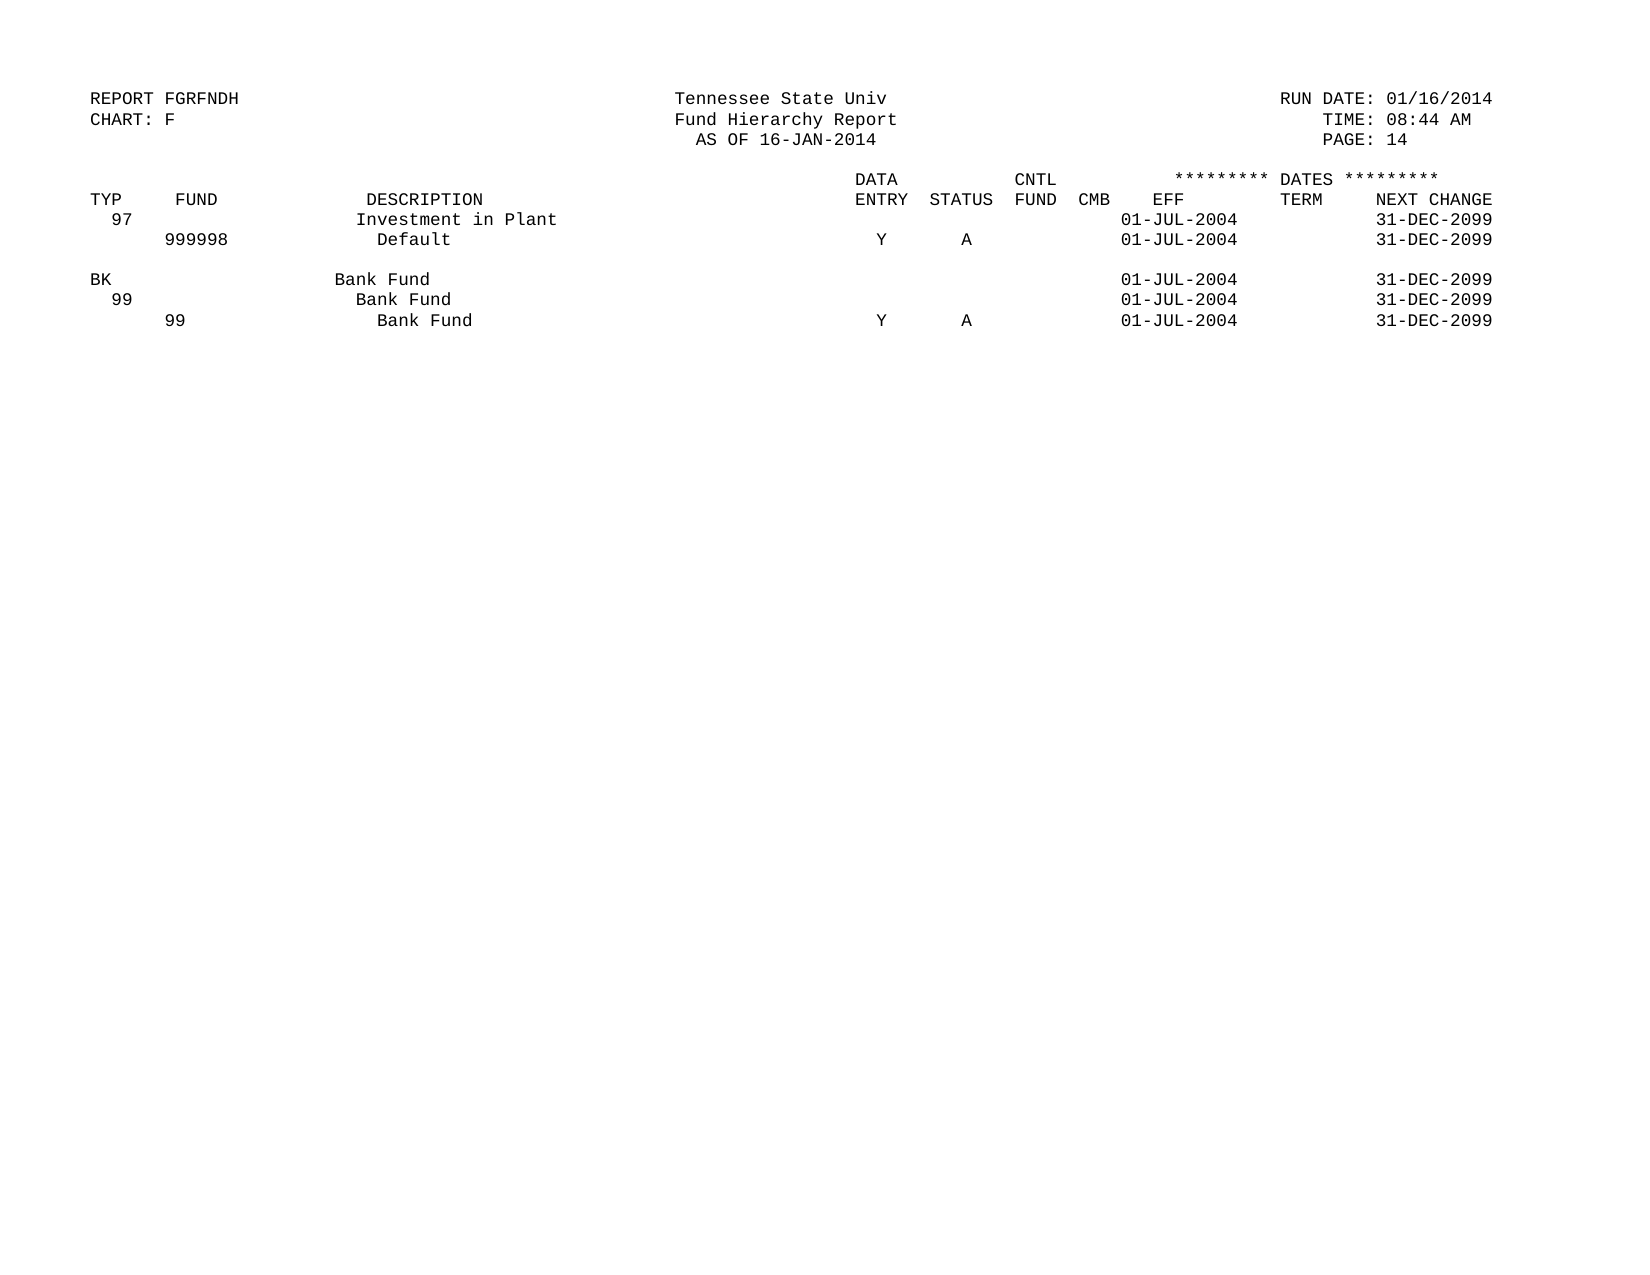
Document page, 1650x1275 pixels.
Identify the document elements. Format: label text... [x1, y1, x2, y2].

text 97 Investment in Plant 01-JUL-2004 31-DEC-2099 [90, 211, 1560, 231]
text AS OF 16-JAN-2014 PAGE: 14 [90, 130, 1560, 150]
text BK Bank Fund 01-JUL-2004 31-DEC-2099 [90, 271, 1560, 291]
text CHART: F Fund Hierarchy Report TIME: 08:44 AM [90, 110, 1560, 130]
text 99 Bank Fund Y A 01-JUL-2004 31-DEC-2099 [90, 311, 1560, 331]
text TYP FUND DESCRIPTION ENTRY STATUS FUND CMB EFF TERM NEXT CHANGE [90, 191, 1560, 211]
text 99 Bank Fund 01-JUL-2004 31-DEC-2099 [90, 291, 1560, 311]
text REPORT FGRFNDH Tennessee State Univ RUN DATE: 01/16/2014 [90, 90, 1560, 110]
text 999998 Default Y A 01-JUL-2004 31-DEC-2099 [90, 231, 1560, 251]
text DATA CNTL ********* DATES ********* [90, 170, 1560, 191]
